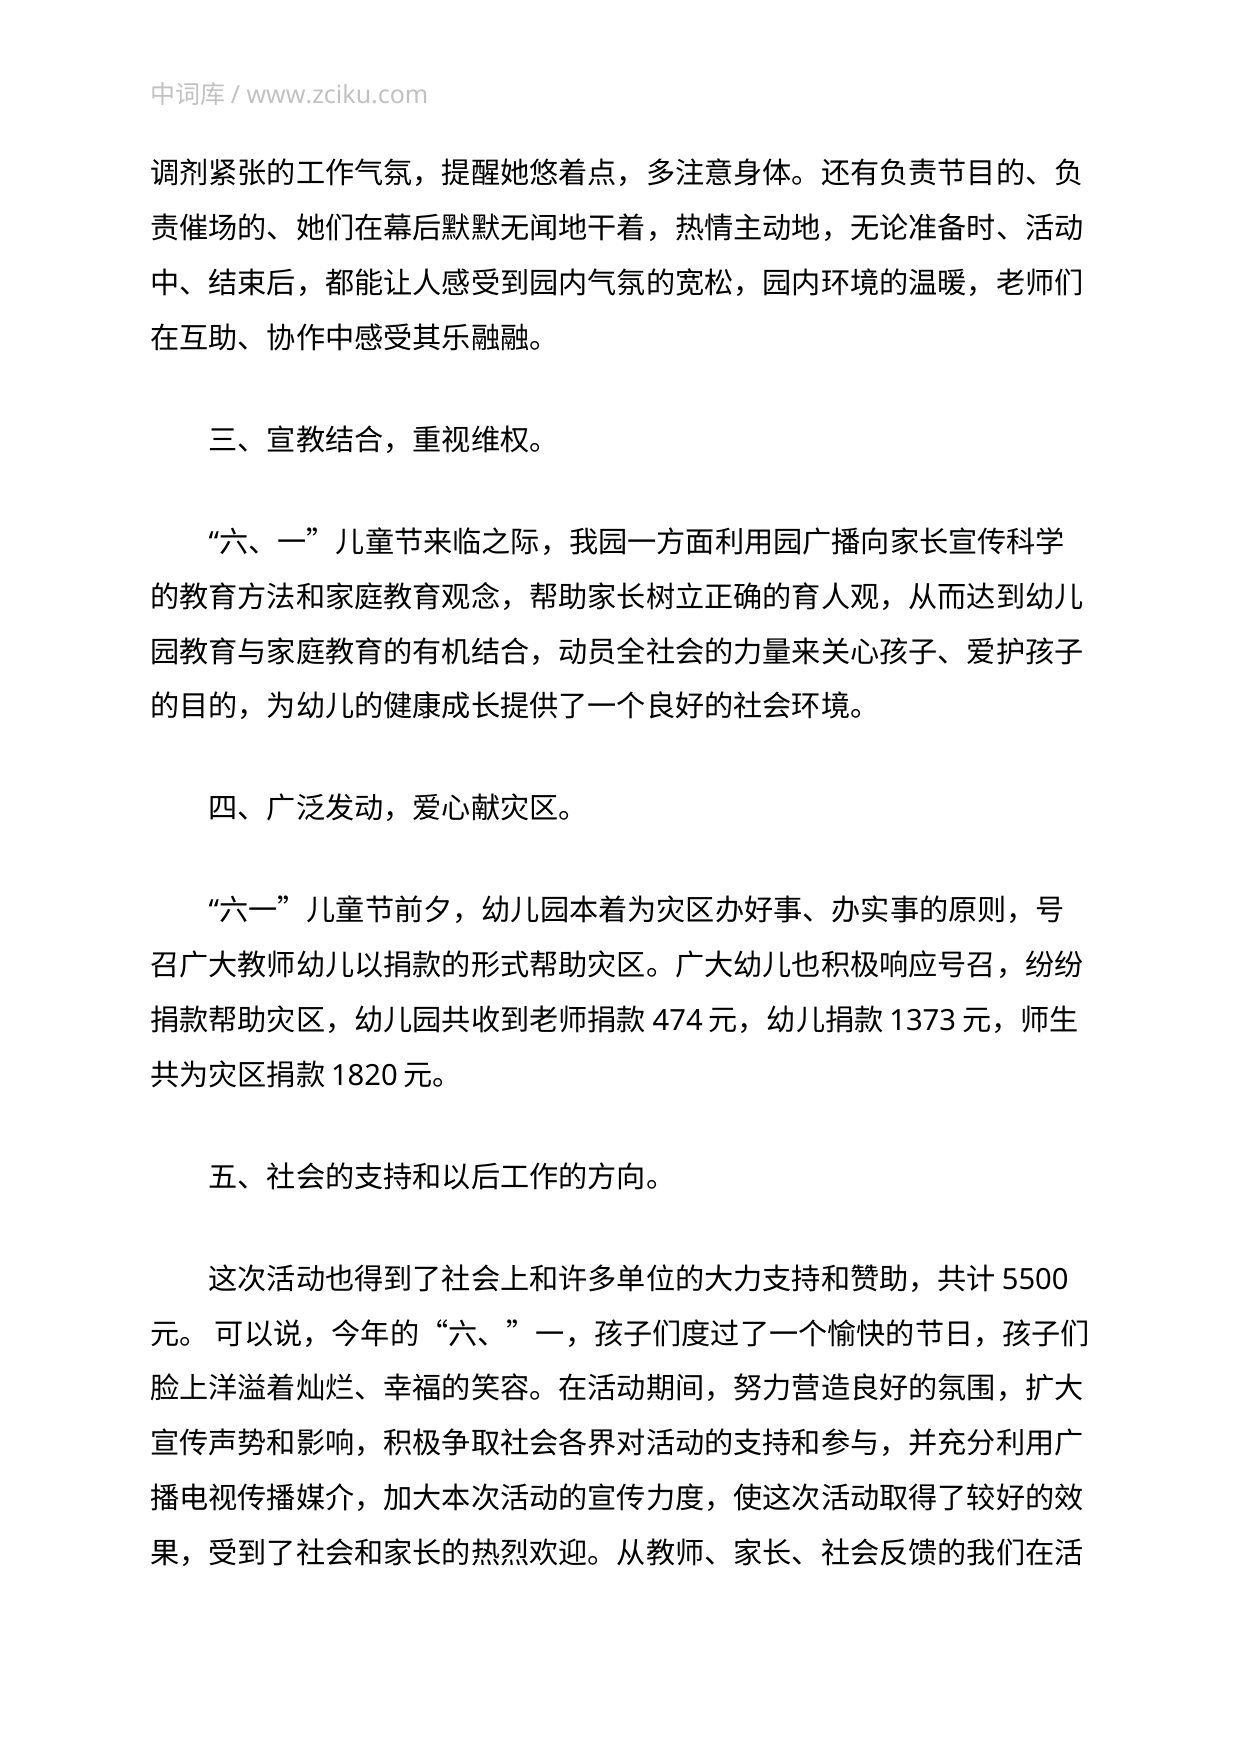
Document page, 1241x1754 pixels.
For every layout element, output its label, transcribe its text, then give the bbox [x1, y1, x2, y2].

text 四、广泛发动，爱心献灾区。 [150, 785, 1090, 827]
text 五、社会的支持和以后工作的方向。 [150, 1153, 1090, 1196]
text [150, 1255, 1090, 1572]
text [150, 150, 1090, 357]
text “六、一”儿童节来临之际，我园一方面利用园广播向家长宣传科学的教育方法和家庭教育观念，帮助家长树立正确的育人观，从而达到幼儿园教育与家庭教育的有机结合，动员全社会的力量来关心孩子、爱护孩子的目的，为幼儿的健康成长提供了一个良好的社会环境。 [150, 518, 1090, 725]
text “六一”儿童节前夕，幼儿园本着为灾区办好事、办实事的原则，号召广大教师幼儿以捐款的形式帮助灾区。广大幼儿也积极响应号召，纷纷捐款帮助灾区，幼儿园共收到老师捐款 474元，幼儿捐款1373元，师生共为灾区捐款1820元。 [150, 887, 1090, 1094]
text 三、宣教结合，重视维权。 [150, 416, 1090, 459]
